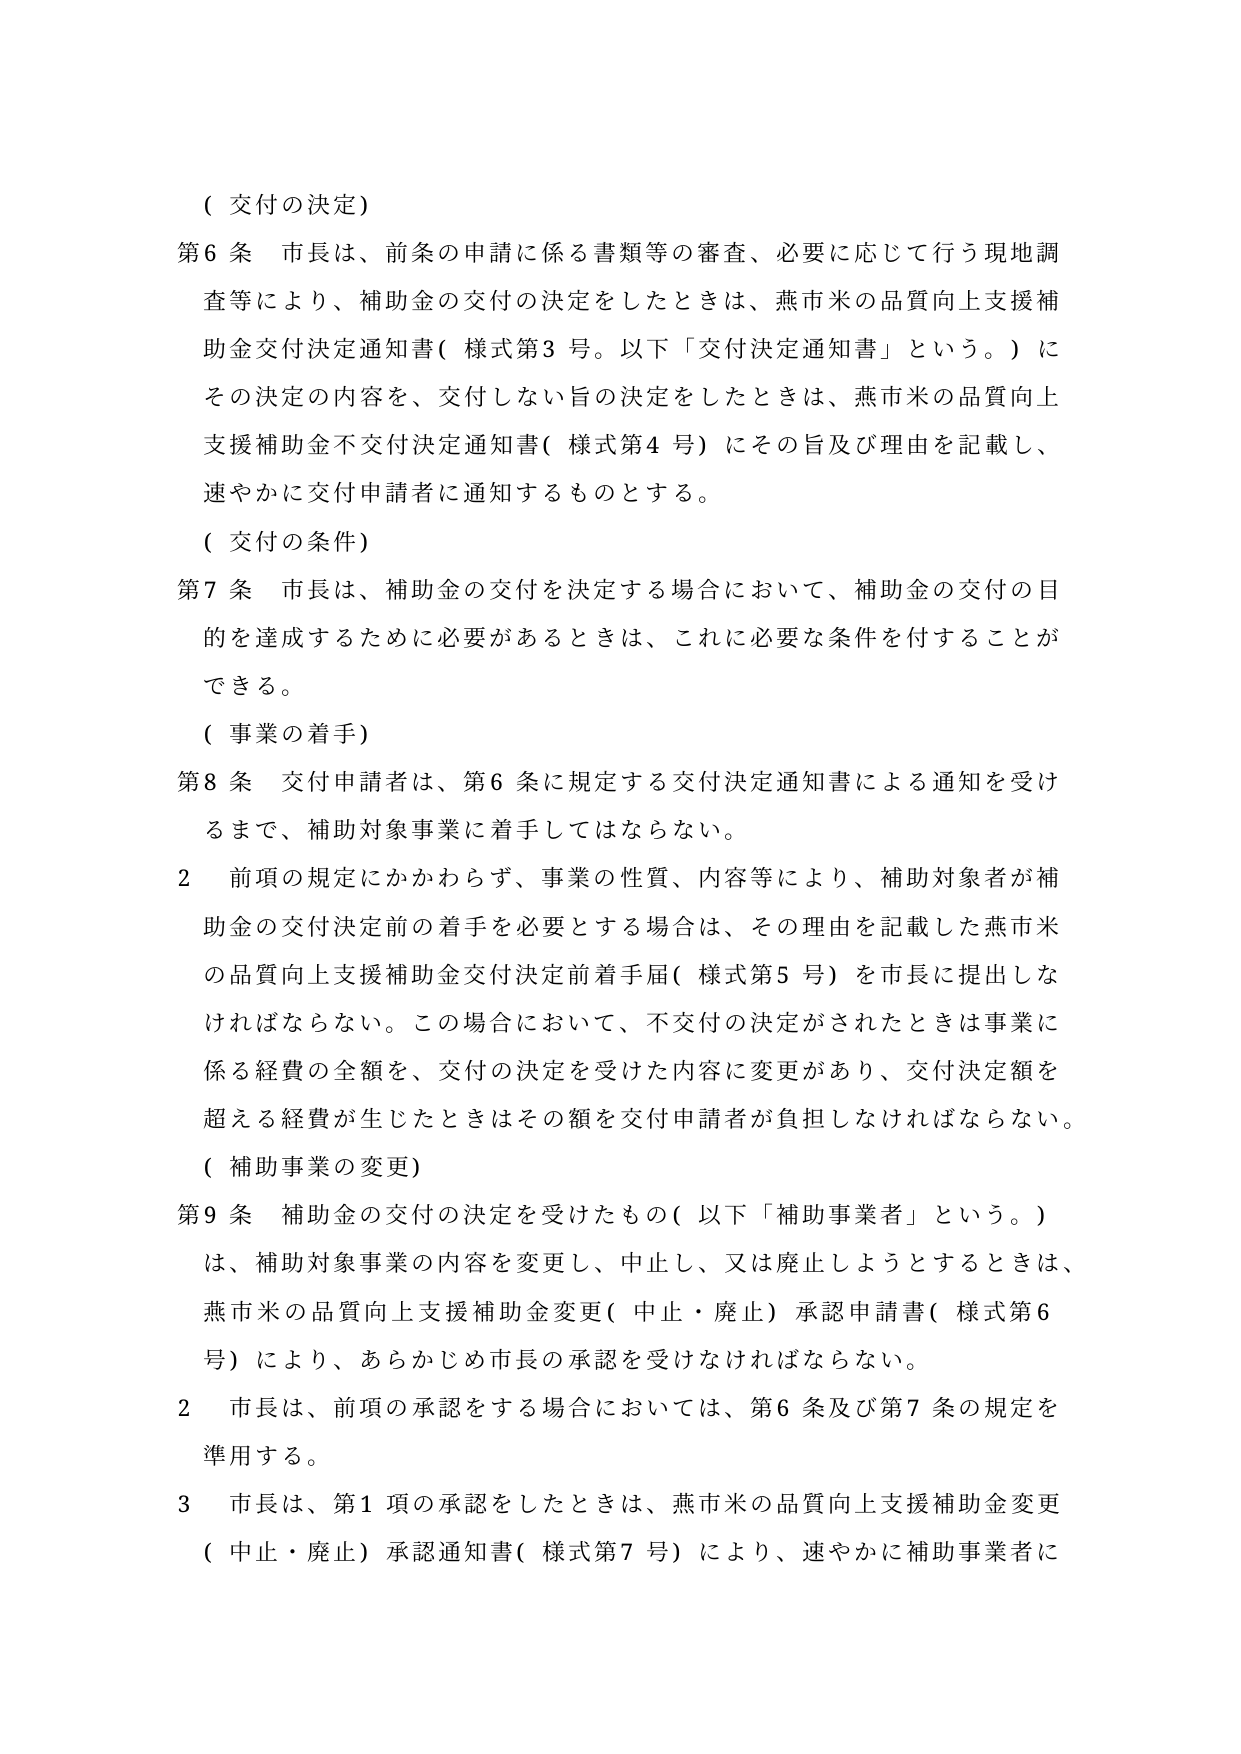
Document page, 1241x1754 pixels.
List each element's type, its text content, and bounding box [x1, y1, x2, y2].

text 第6条 市長は、前条の申請に係る書類等の審査、必要に応じて行う現地調査等により、補助金の交付の決定をしたときは、燕市米の品質向上支援補助金交付決定通知書(様式第3号。以下「交付決定通知書」という。)にその決定の内容を、交付しない旨の決定をしたときは、燕市米の品質向上支援補助金不交付決定通知書(様式第4号)にその旨及び理由を記載し、速やかに交付申請者に通知するものとする。 [177, 227, 1063, 516]
text 2 前項の規定にかかわらず、事業の性質、内容等により、補助対象者が補助金の交付決定前の着手を必要とする場合は、その理由を記載した燕市米の品質向上支援補助金交付決定前着手届(様式第5号)を市長に提出しなければならない。この場合において、不交付の決定がされたときは事業に係る経費の全額を、交付の決定を受けた内容に変更があり、交付決定額を超える経費が生じたときはその額を交付申請者が負担しなければならない。 [177, 853, 1063, 1142]
text 第9条 補助金の交付の決定を受けたもの(以下「補助事業者」という。)は、補助対象事業の内容を変更し、中止し、又は廃止しようとするときは、燕市米の品質向上支援補助金変更(中止・廃止)承認申請書(様式第6号)により、あらかじめ市長の承認を受けなければならない。 [177, 1190, 1063, 1382]
text (交付の決定) [200, 179, 1063, 227]
text 第7条 市長は、補助金の交付を決定する場合において、補助金の交付の目的を達成するために必要があるときは、これに必要な条件を付することができる。 [177, 564, 1063, 708]
text (事業の着手) [200, 708, 1063, 757]
text (交付の条件) [200, 516, 1063, 564]
text (補助事業の変更) [200, 1142, 1063, 1190]
text 2 市長は、前項の承認をする場合においては、第6条及び第7条の規定を準用する。 [177, 1382, 1063, 1478]
text 第8条 交付申請者は、第6条に規定する交付決定通知書による通知を受けるまで、補助対象事業に着手してはならない。 [177, 757, 1063, 853]
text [177, 1478, 1063, 1575]
